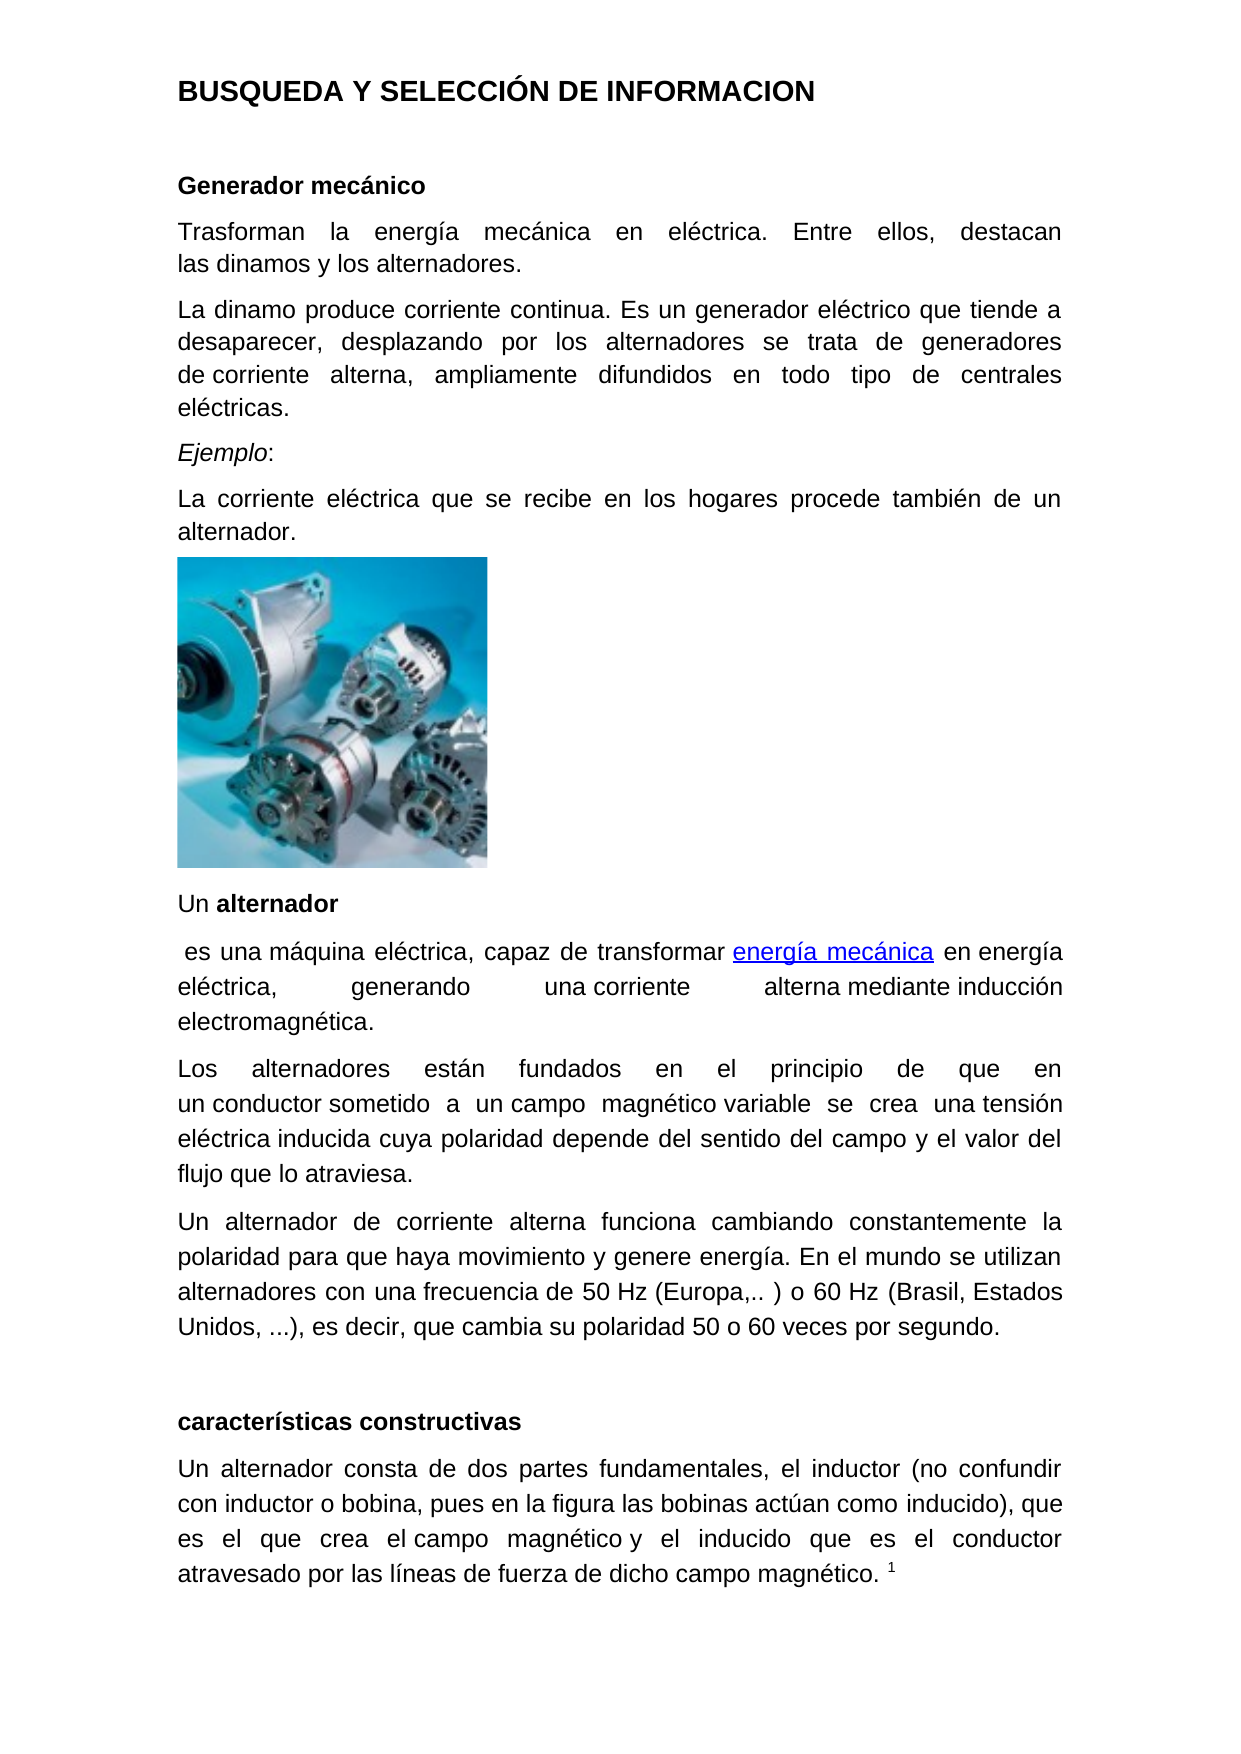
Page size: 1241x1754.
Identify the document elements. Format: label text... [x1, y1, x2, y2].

text es una máquina eléctrica, capaz de transformar energía mecánica en energía eléctrica, generando una corriente alterna mediante inducción electromagnética. [177, 930, 1063, 1035]
text La corriente eléctrica que se recibe en los hogares procede también de un alternador. [177, 479, 1063, 545]
picture [449, 673, 454, 684]
text Generador mecánico [177, 167, 1063, 200]
text La dinamo produce corriente continua. Es un generador eléctrico que tiende a desaparecer, desplazando por los alternadores se trata de generadores de corriente alterna, ampliamente difundidos en todo tipo de centrales eléctricas. [177, 291, 1063, 422]
text Un alternador de corriente alterna funciona cambiando constantemente la polaridad para que haya movimiento y genere energía. En el mundo se utilizan alternadores con una frecuencia de 50 Hz (Europa,.. ) o 60 Hz (Brasil, Estados Unidos, ...), es decir, que cambia su polaridad 50 o 60 veces por segundo. [177, 1200, 1063, 1340]
text Los alternadores están fundados en el principio de que en un conductor sometido a un campo magnético variable se crea una tensión eléctrica inducida cuya polaridad depende del sentido del campo y el valor del flujo que lo atraviesa. [177, 1048, 1063, 1188]
text Un alternador [177, 883, 1063, 918]
text Trasforman la energía mecánica en eléctrica. Entre ellos, destacan las dinamos y los alternadores. [177, 212, 1063, 278]
text Un alternador consta de dos partes fundamentales, el inductor (no confundir con inductor o bobina, pues en la figura las bobinas actúan como inducido), que es el que crea el campo magnético y el inducido que es el conductor atravesado por las líneas de fuerza de dicho campo magnético. 1 [177, 1448, 1063, 1588]
text características constructivas [177, 1400, 1063, 1435]
picture [177, 570, 488, 868]
text Ejemplo: [177, 434, 1063, 467]
